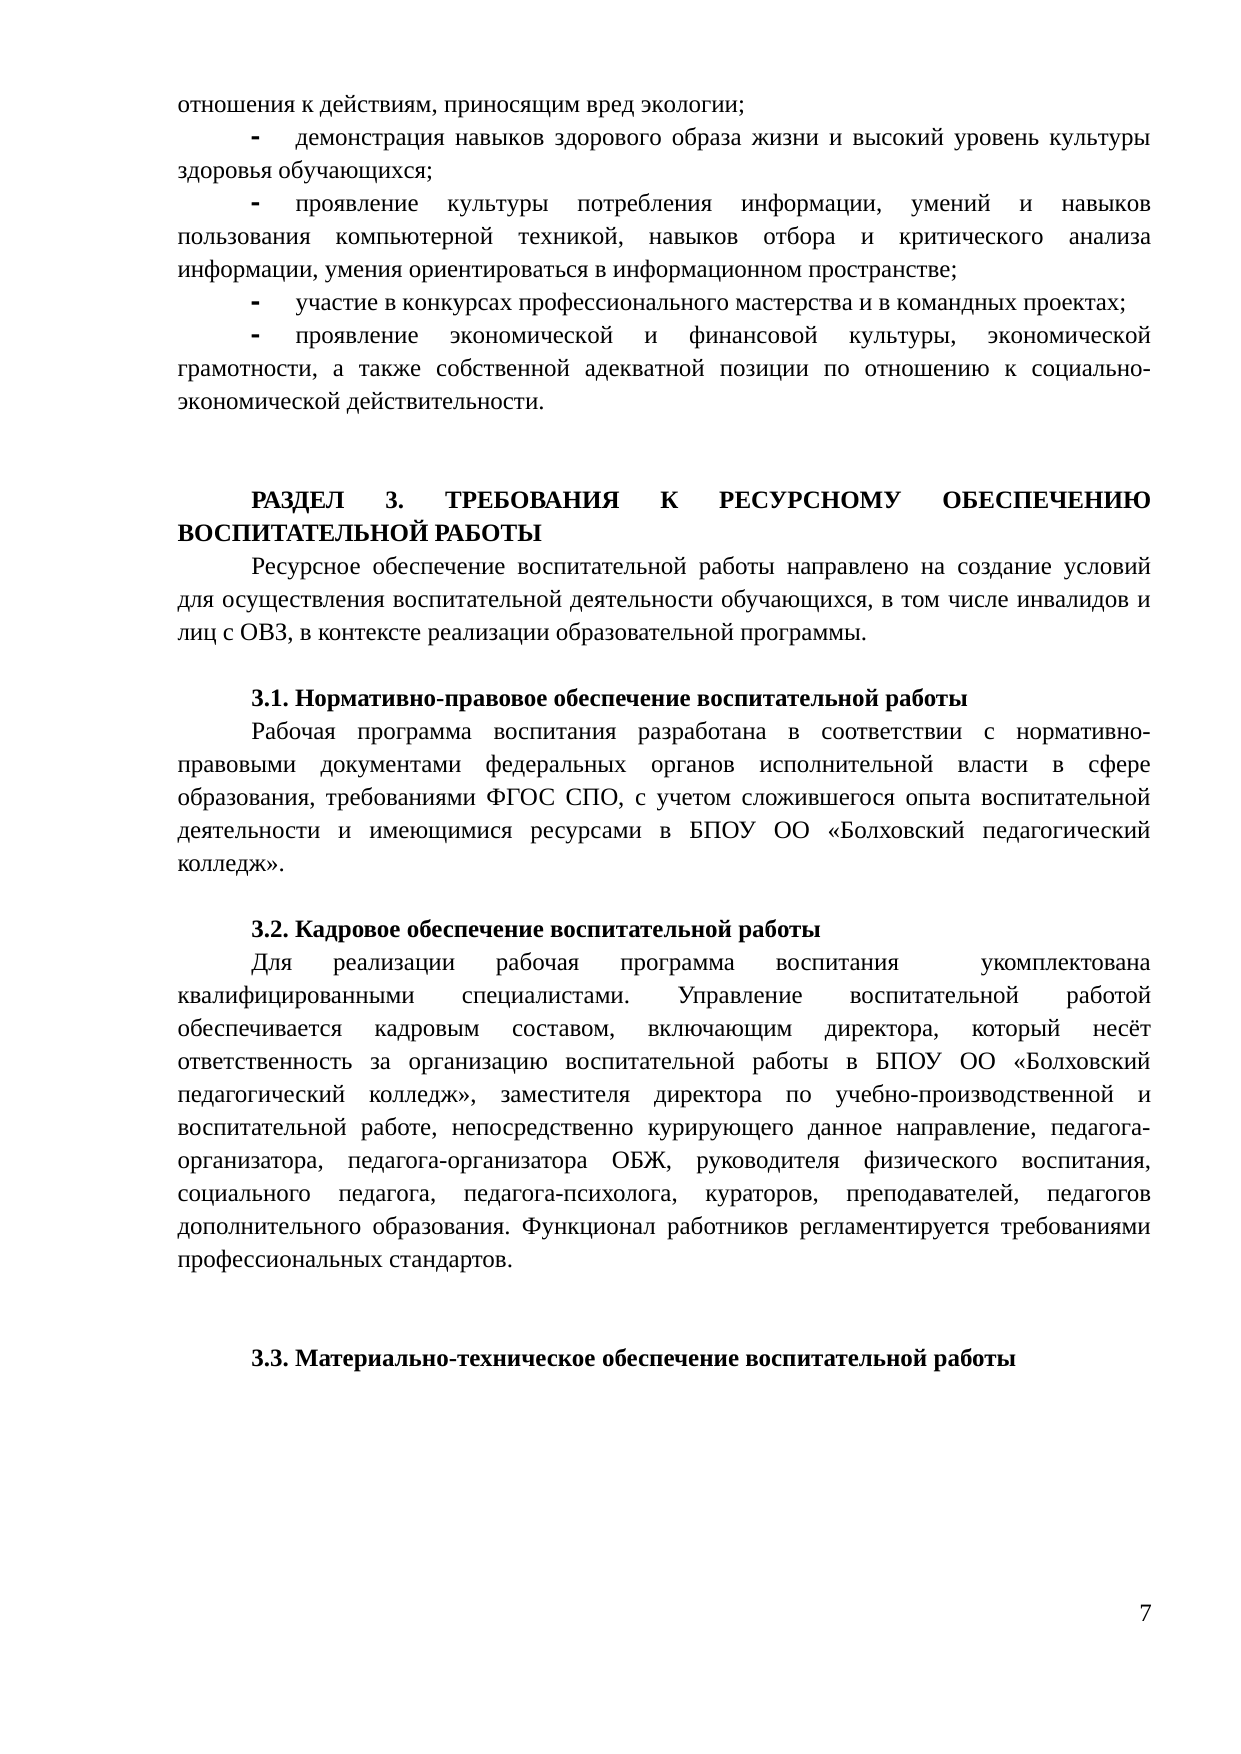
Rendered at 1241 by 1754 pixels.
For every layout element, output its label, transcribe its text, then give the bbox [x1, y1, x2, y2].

list демонстрация навыков здорового образа жизни и высокий уровень культуры здоровья обучающихся; [177, 122, 1152, 183]
text 3.1. Нормативно-правовое обеспечение воспитательной работы [177, 683, 1152, 712]
text 3.2. Кадровое обеспечение воспитательной работы [177, 914, 1152, 943]
text Рабочая программа воспитания разработана в соответствии с нормативно-правовыми документами федеральных органов исполнительной власти в сфере образования, требованиями ФГОС СПО, с учетом сложившегося опыта воспитательной деятельности и имеющимися ресурсами в БПОУ ОО «Болховский педагогический колледж». [177, 716, 1152, 877]
list проявление культуры потребления информации, умений и навыков пользования компьютерной техникой, навыков отбора и критического анализа информации, умения ориентироваться в информационном пространстве; [177, 188, 1152, 282]
text 3.3. Материально-техническое обеспечение воспитательной работы [177, 1343, 1152, 1372]
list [177, 89, 1152, 117]
text Ресурсное обеспечение воспитательной работы направлено на создание условий для осуществления воспитательной деятельности обучающихся, в том числе инвалидов и лиц с ОВЗ, в контексте реализации образовательной программы. [177, 551, 1152, 646]
text Для реализации рабочая программа воспитания укомплектована квалифицированными специалистами. Управление воспитательной работой обеспечивается кадровым составом, включающим директора, который несёт ответственность за организацию воспитательной работы в БПОУ ОО «Болховский педагогический колледж», заместителя директора по учебно-производственной и воспитательной работе, непосредственно курирующего данное направление, педагога-организатора, педагога-организатора ОБЖ, руководителя физического воспитания, социального педагога, педагога-психолога, кураторов, преподавателей, педагогов дополнительного образования. Функционал работников регламентируется требованиями профессиональных стандартов. [177, 947, 1152, 1273]
list участие в конкурсах профессионального мастерства и в командных проектах; [177, 287, 1152, 316]
text РАЗДЕЛ 3. ТРЕБОВАНИЯ К РЕСУРСНОМУ ОБЕСПЕЧЕНИЮ ВОСПИТАТЕЛЬНОЙ РАБОТЫ [177, 485, 1152, 547]
list проявление экономической и финансовой культуры, экономической грамотности, а также собственной адекватной позиции по отношению к социально-экономической действительности. [177, 320, 1152, 414]
